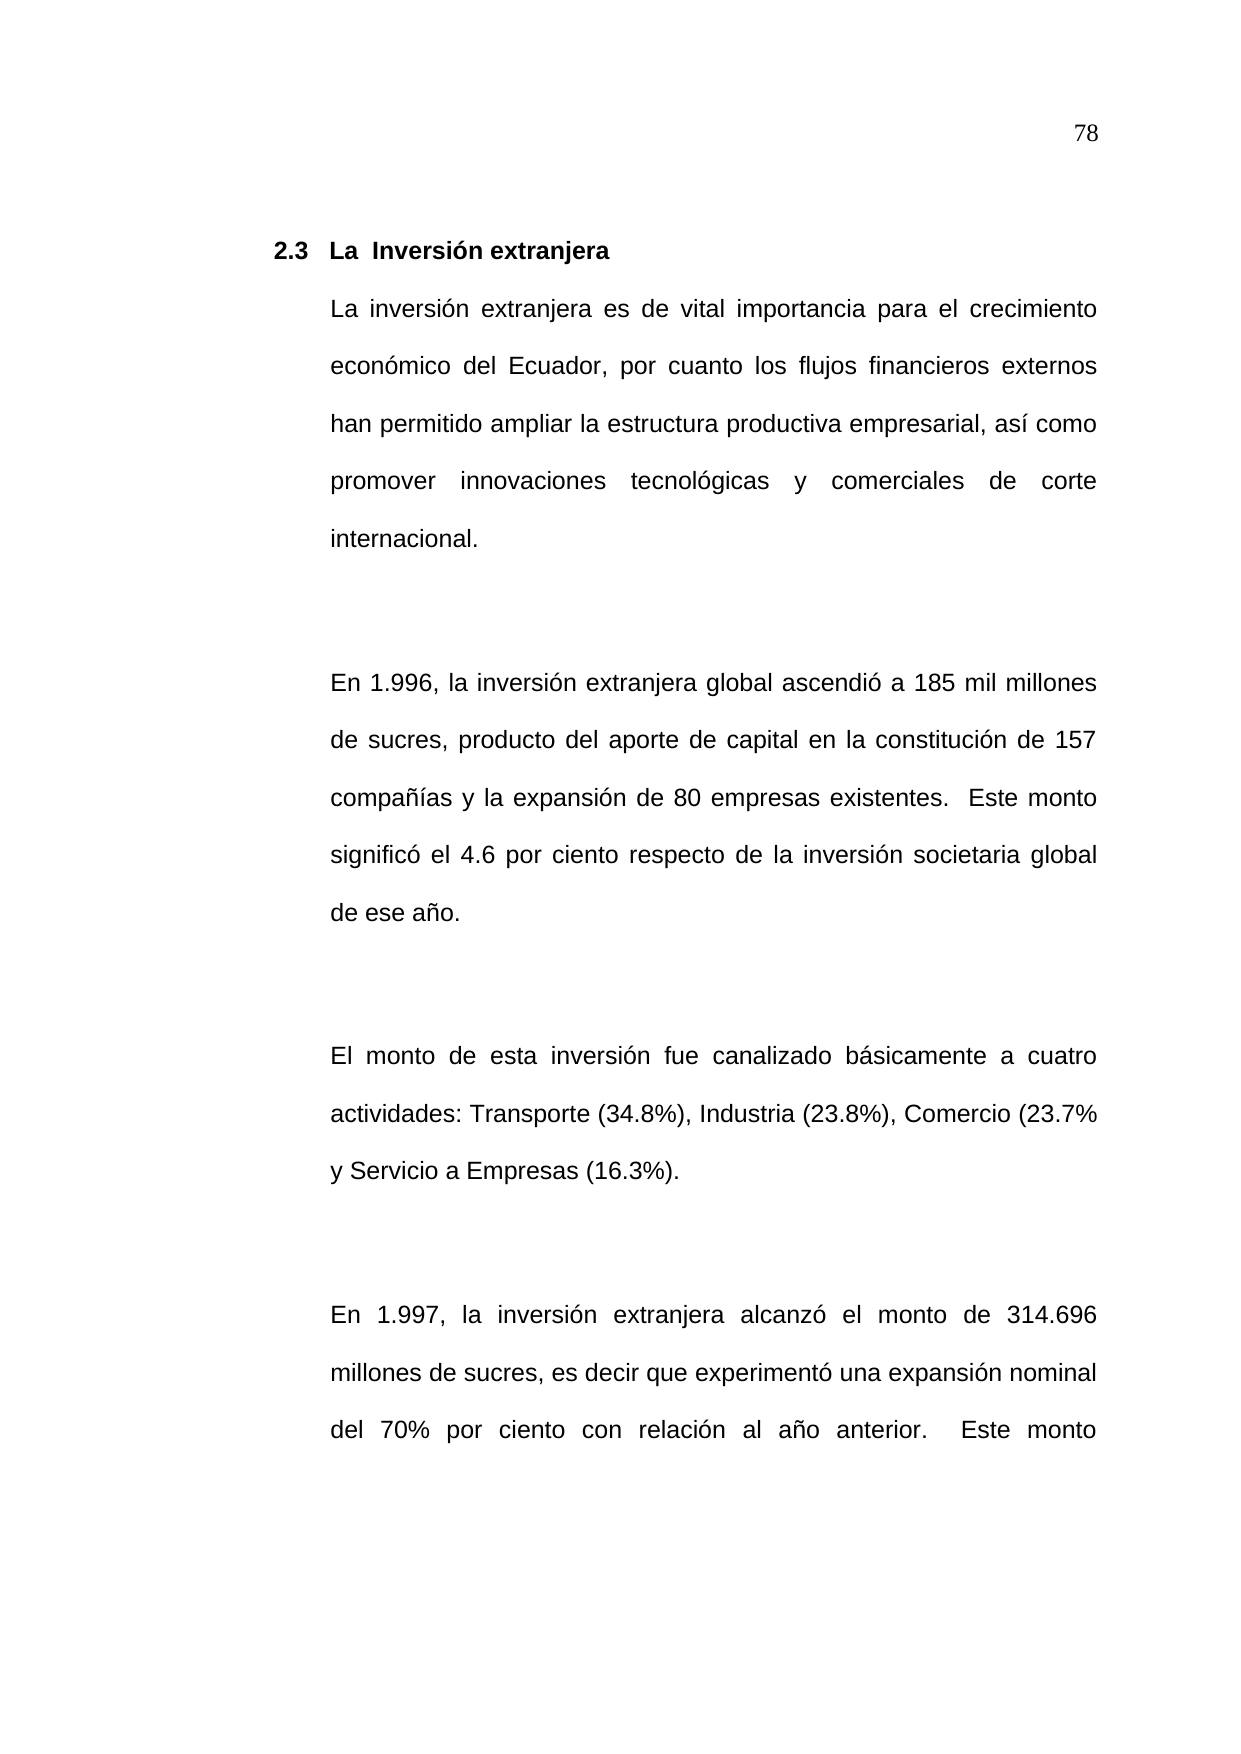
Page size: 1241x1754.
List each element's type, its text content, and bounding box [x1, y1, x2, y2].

text En 1.996, la inversión extranjera global ascendió a 185 mil millones de sucres, producto del aporte de capital en la constitución de 157 compañías y la expansión de 80 empresas existentes. Este monto significó el 4.6 por ciento respecto de la inversión societaria global de ese año. [330, 667, 1098, 926]
text La inversión extranjera es de vital importancia para el crecimiento económico del Ecuador, por cuanto los flujos financieros externos han permitido ampliar la estructura productiva empresarial, así como promover innovaciones tecnológicas y comerciales de corte internacional. [330, 294, 1098, 552]
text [330, 1300, 1098, 1444]
subtitle 2.3 La Inversión extranjera [273, 236, 1098, 265]
text El monto de esta inversión fue canalizado básicamente a cuatro actividades: Transporte (34.8%), Industria (23.8%), Comercio (23.7% y Servicio a Empresas (16.3%). [330, 1041, 1098, 1185]
